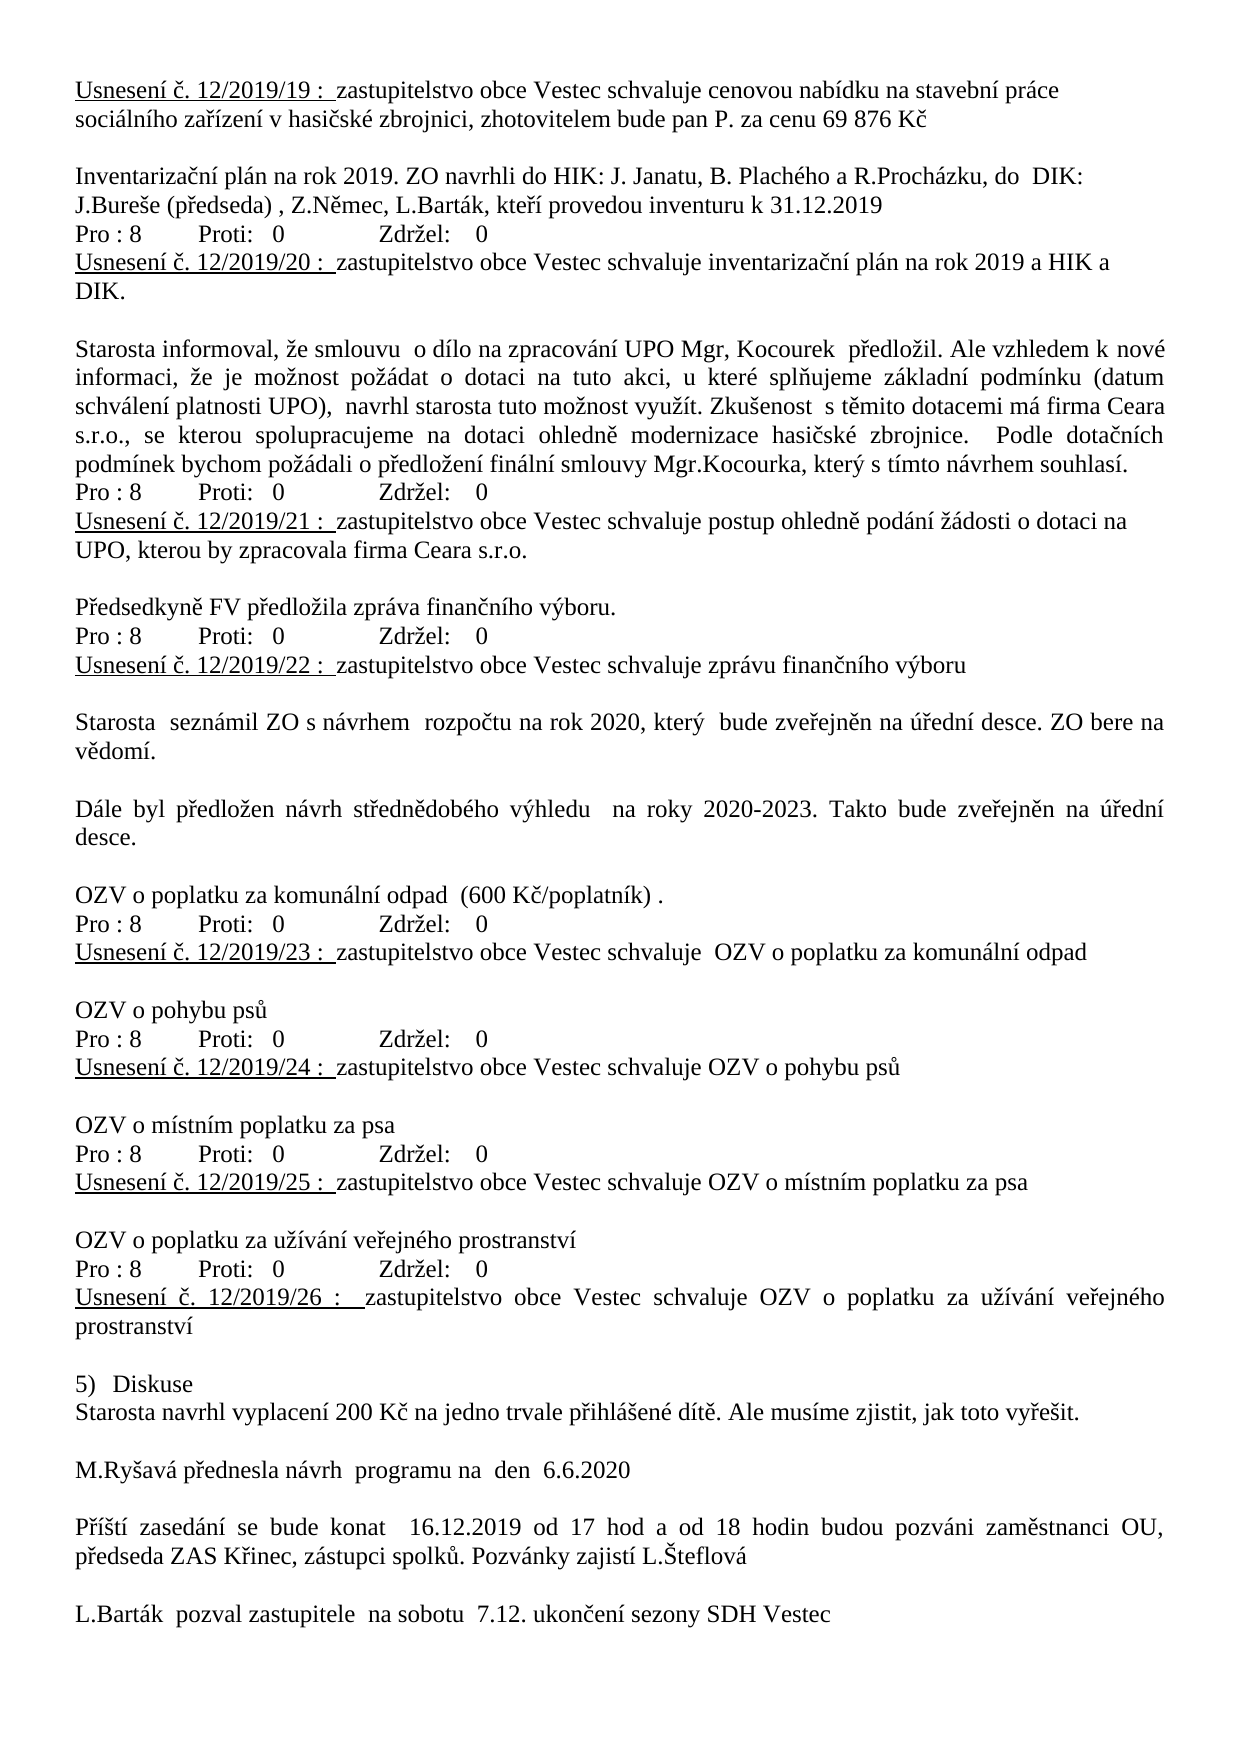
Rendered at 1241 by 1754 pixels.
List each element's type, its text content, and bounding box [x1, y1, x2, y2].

text Pro : 8 Proti: 0 Zdržel: 0 [75, 1024, 1165, 1052]
list Diskuse [75, 1369, 1165, 1397]
text Usnesení č. 12/2019/22 : zastupitelstvo obce Vestec schvaluje zprávu finančního výboru [75, 650, 1165, 679]
text OZV o poplatku za komunální odpad (600 Kč/poplatník) . [75, 880, 1165, 909]
text Pro : 8 Proti: 0 Zdržel: 0 [75, 1139, 1165, 1167]
text Usnesení č. 12/2019/20 : zastupitelstvo obce Vestec schvaluje inventarizační plán na rok 2019 a HIK a DIK. [75, 247, 1165, 305]
text Usnesení č. 12/2019/26 : zastupitelstvo obce Vestec schvaluje OZV o poplatku za užívání veřejného prostranství [75, 1282, 1165, 1340]
text Příští zasedání se bude konat 16.12.2019 od 17 hod a od 18 hodin budou pozváni zaměstnanci OU, předseda ZAS Křinec, zástupci spolků. Pozvánky zajistí L.Šteflová [75, 1512, 1165, 1570]
text Pro : 8 Proti: 0 Zdržel: 0 [75, 477, 1165, 506]
text Dále byl předložen návrh střednědobého výhledu na roky 2020-2023. Takto bude zveřejněn na úřední desce. [75, 794, 1165, 851]
text OZV o poplatku za užívání veřejného prostranství [75, 1225, 1165, 1254]
text OZV o místním poplatku za psa [75, 1110, 1165, 1139]
text Starosta informoval, že smlouvu o dílo na zpracování UPO Mgr, Kocourek předložil. Ale vzhledem k nové informaci, že je možnost požádat o dotaci na tuto akci, u které splňujeme základní podmínku (datum schválení platnosti UPO), navrhl starosta tuto možnost využít. Zkušenost s těmito dotacemi má firma Ceara s.r.o., se kterou spolupracujeme na dotaci ohledně modernizace hasičské zbrojnice. Podle dotačních podmínek bychom požádali o předložení finální smlouvy Mgr.Kocourka, který s tímto návrhem souhlasí. [75, 334, 1165, 477]
text Usnesení č. 12/2019/25 : zastupitelstvo obce Vestec schvaluje OZV o místním poplatku za psa [75, 1167, 1165, 1196]
text M.Ryšavá přednesla návrh programu na den 6.6.2020 [75, 1455, 1165, 1484]
text Usnesení č. 12/2019/19 : zastupitelstvo obce Vestec schvaluje cenovou nabídku na stavební práce sociálního zařízení v hasičské zbrojnici, zhotovitelem bude pan P. za cenu 69 876 Kč [75, 75, 1165, 132]
text Předsedkyně FV předložila zpráva finančního výboru. [75, 592, 1165, 621]
text Usnesení č. 12/2019/23 : zastupitelstvo obce Vestec schvaluje OZV o poplatku za komunální odpad [75, 937, 1165, 966]
text Pro : 8 Proti: 0 Zdržel: 0 [75, 1254, 1165, 1282]
text Usnesení č. 12/2019/21 : zastupitelstvo obce Vestec schvaluje postup ohledně podání žádosti o dotaci na UPO, kterou by zpracovala firma Ceara s.r.o. [75, 506, 1165, 564]
text Pro : 8 Proti: 0 Zdržel: 0 [75, 621, 1165, 650]
text OZV o pohybu psů [75, 995, 1165, 1024]
text Pro : 8 Proti: 0 Zdržel: 0 [75, 909, 1165, 937]
text Inventarizační plán na rok 2019. ZO navrhli do HIK: J. Janatu, B. Plachého a R.Procházku, do DIK: J.Bureše (předseda) , Z.Němec, L.Barták, kteří provedou inventuru k 31.12.2019 [75, 161, 1165, 219]
text Pro : 8 Proti: 0 Zdržel: 0 [75, 219, 1165, 247]
text L.Barták pozval zastupitele na sobotu 7.12. ukončení sezony SDH Vestec [75, 1599, 1165, 1627]
text Starosta navrhl vyplacení 200 Kč na jedno trvale přihlášené dítě. Ale musíme zjistit, jak toto vyřešit. [75, 1397, 1165, 1426]
text Starosta seznámil ZO s návrhem rozpočtu na rok 2020, který bude zveřejněn na úřední desce. ZO bere na vědomí. [75, 707, 1165, 765]
text Usnesení č. 12/2019/24 : zastupitelstvo obce Vestec schvaluje OZV o pohybu psů [75, 1052, 1165, 1081]
